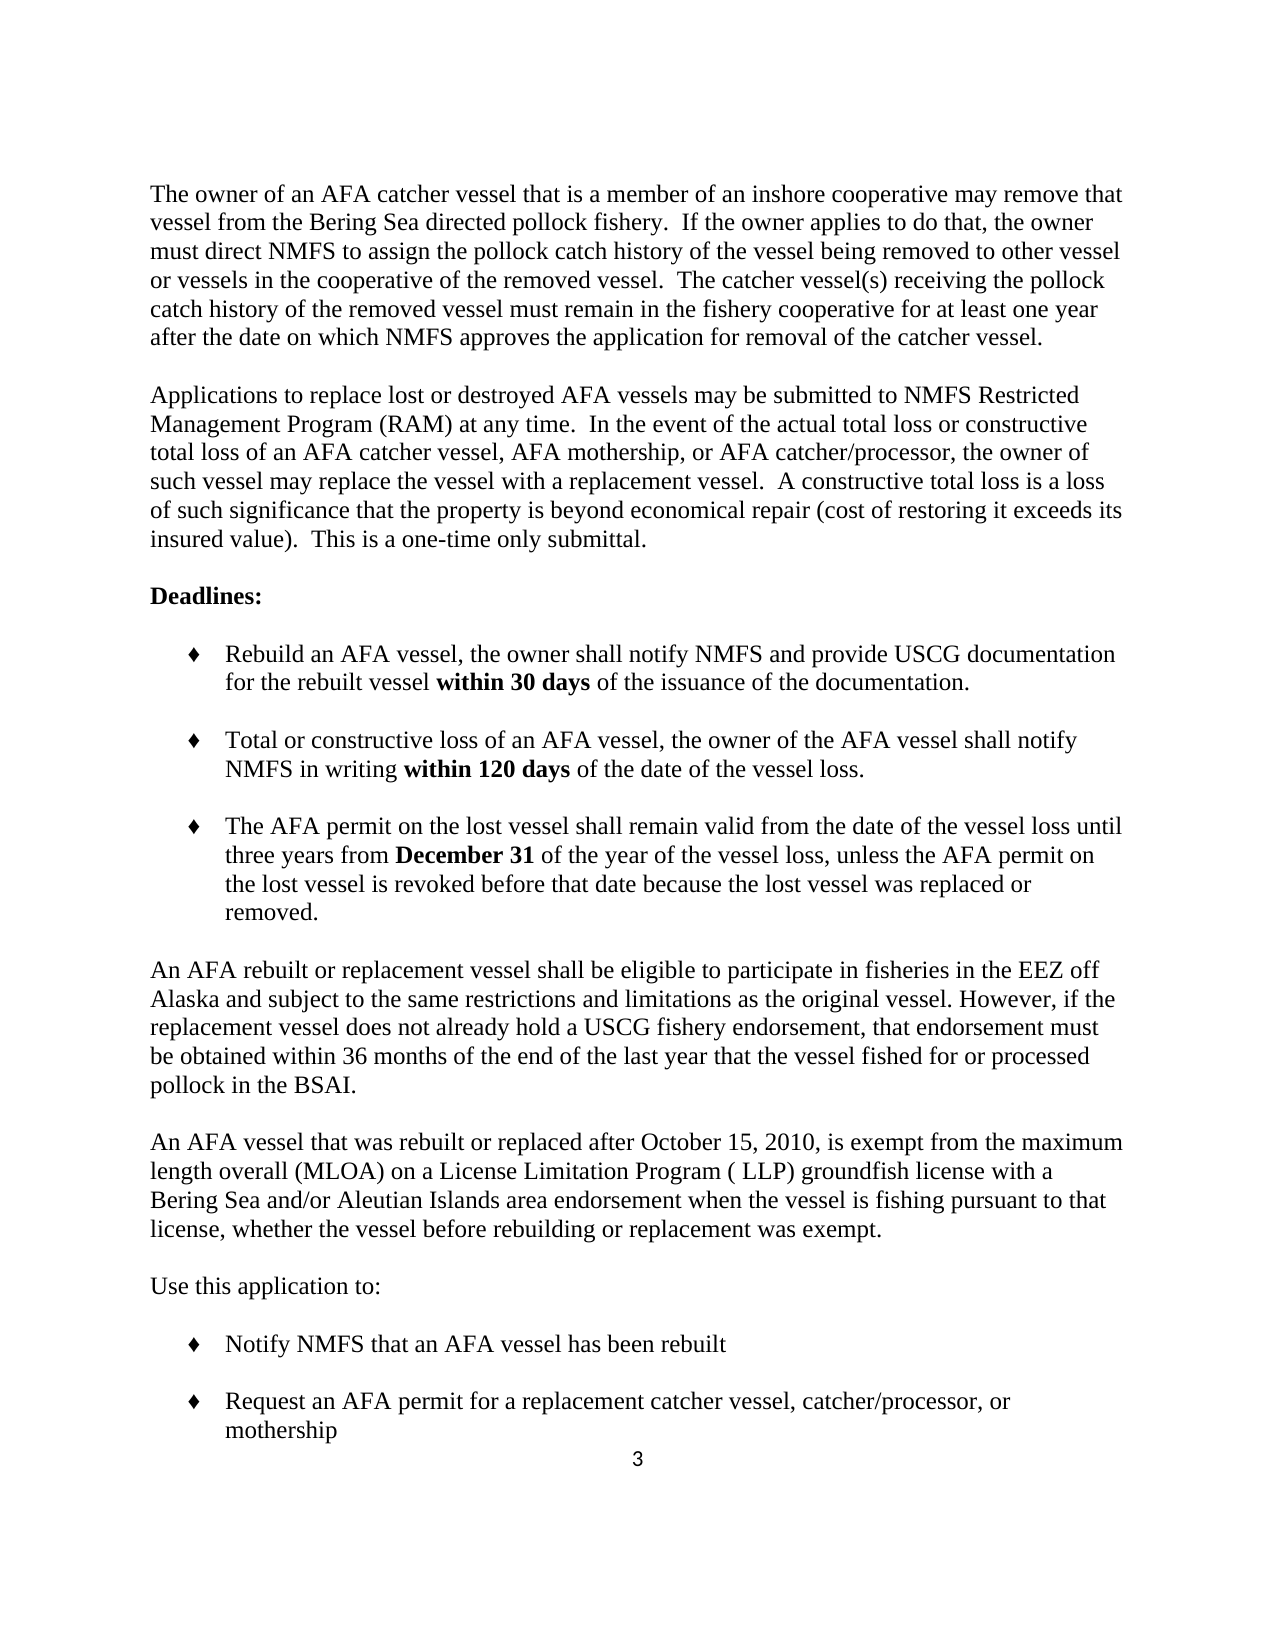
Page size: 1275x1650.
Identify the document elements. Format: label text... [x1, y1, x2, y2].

text ♦ Total or constructive loss of an AFA vessel, the owner of the AFA vessel shall notify NMFS in writing within 120 days of the date of the vessel loss. [150, 725, 1125, 782]
text Deadlines: [150, 581, 1125, 610]
text An AFA rebuilt or replacement vessel shall be eligible to participate in fisheries in the EEZ off Alaska and subject to the same restrictions and limitations as the original vessel. However, if the replacement vessel does not already hold a USCG fishery endorsement, that endorsement must be obtained within 36 months of the end of the last year that the vessel fished for or processed pollock in the BSAI. [150, 955, 1125, 1099]
text ♦ Rebuild an AFA vessel, the owner shall notify NMFS and provide USCG documentation for the rebuilt vessel within 30 days of the issuance of the documentation. [150, 639, 1125, 696]
text ♦ The AFA permit on the lost vessel shall remain valid from the date of the vessel loss until three years from December 31 of the year of the vessel loss, unless the AFA permit on the lost vessel is revoked before that date because the lost vessel was replaced or removed. [150, 811, 1125, 926]
text The owner of an AFA catcher vessel that is a member of an inshore cooperative may remove that vessel from the Bering Sea directed pollock fishery. If the owner applies to do that, the owner must direct NMFS to assign the pollock catch history of the vessel being removed to other vessel or vessels in the cooperative of the removed vessel. The catcher vessel(s) receiving the pollock catch history of the removed vessel must remain in the fishery cooperative for at least one year after the date on which NMFS approves the application for removal of the catcher vessel. [150, 179, 1125, 351]
text Use this application to: [150, 1271, 1125, 1300]
text ♦ Notify NMFS that an AFA vessel has been rebuilt [150, 1329, 1125, 1357]
text Applications to replace lost or destroyed AFA vessels may be submitted to NMFS Restricted Management Program (RAM) at any time. In the event of the actual total loss or constructive total loss of an AFA catcher vessel, AFA mothership, or AFA catcher/processor, the owner of such vessel may replace the vessel with a replacement vessel. A constructive total loss is a loss of such significance that the property is beyond economical repair (cost of restoring it exceeds its insured value). This is a one-time only submittal. [150, 380, 1125, 552]
text ♦ Request an AFA permit for a replacement catcher vessel, catcher/processor, or mothership [150, 1386, 1125, 1444]
text An AFA vessel that was rebuilt or replaced after October 15, 2010, is exempt from the maximum length overall (MLOA) on a License Limitation Program ( LLP) groundfish license with a Bering Sea and/or Aleutian Islands area endorsement when the vessel is fishing pursuant to that license, whether the vessel before rebuilding or replacement was exempt. [150, 1127, 1125, 1242]
